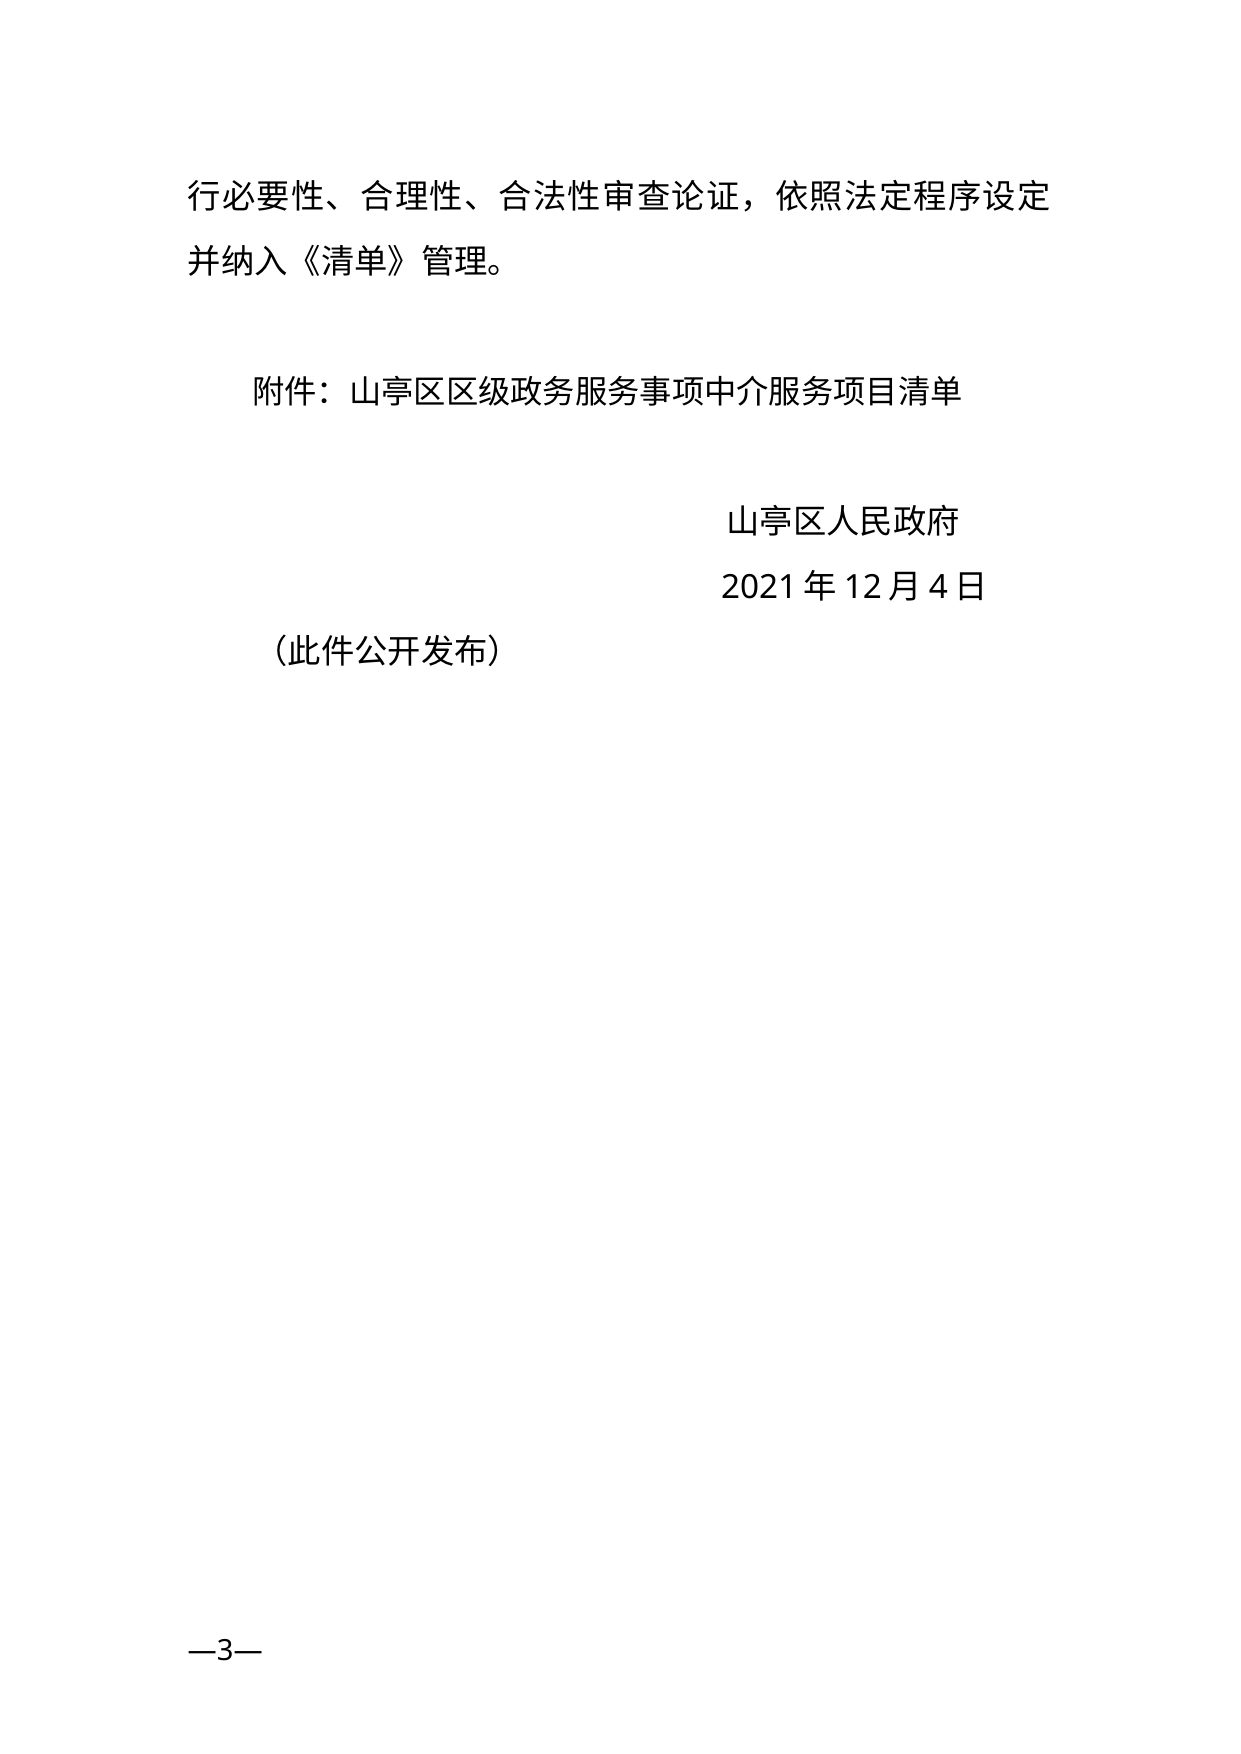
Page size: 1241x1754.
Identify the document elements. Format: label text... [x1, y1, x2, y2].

text 2021年12月4日 [187, 552, 1053, 617]
text （此件公开发布） [187, 617, 1053, 682]
text 附件：山亭区区级政务服务事项中介服务项目清单 [187, 357, 1053, 422]
text 山亭区人民政府 [187, 487, 988, 552]
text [187, 162, 1053, 292]
